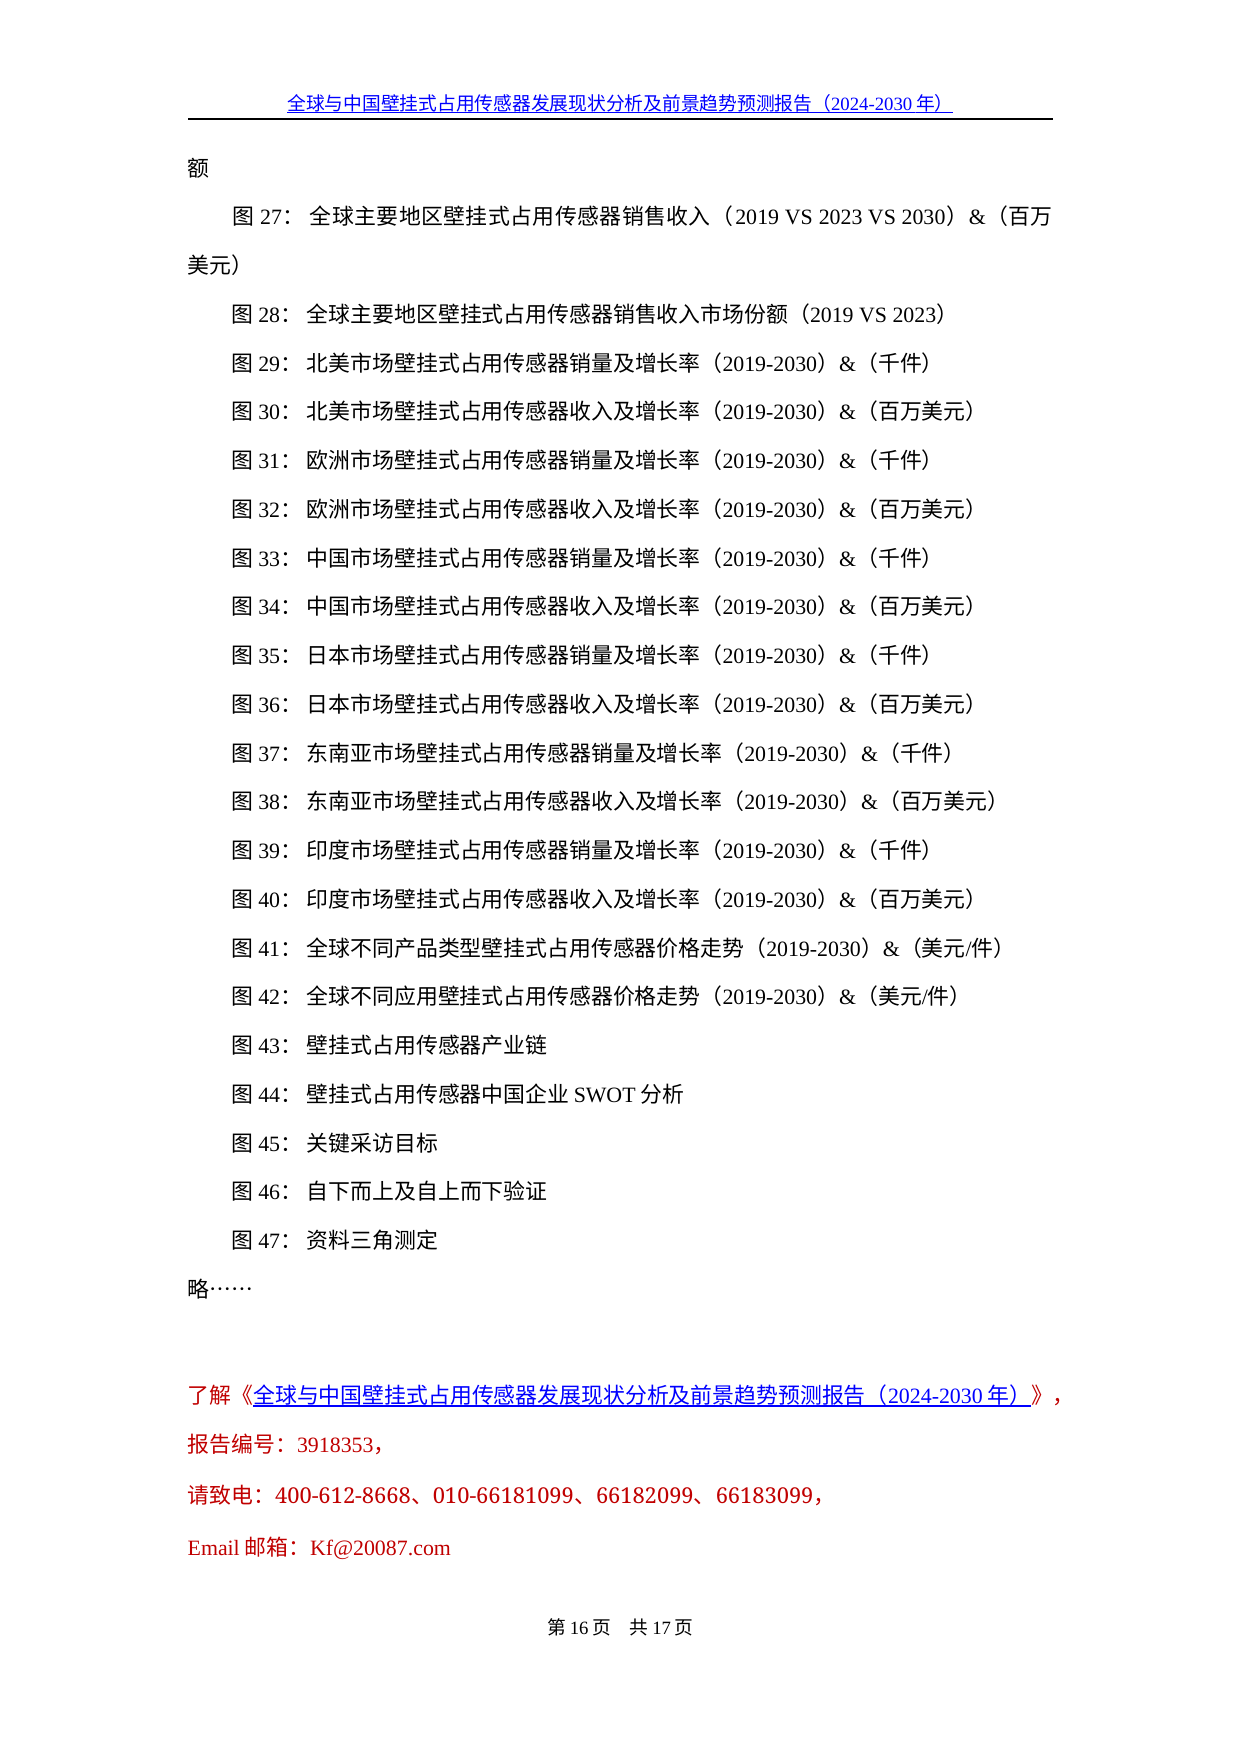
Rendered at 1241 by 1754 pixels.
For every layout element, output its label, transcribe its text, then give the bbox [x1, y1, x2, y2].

text 请致电：400-612-8668、010-66181099、66182099、66183099， [187, 1478, 1053, 1511]
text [187, 150, 1053, 1304]
text Email邮箱：Kf@20087.com [187, 1530, 1053, 1562]
text 了解《全球与中国壁挂式占用传感器发展现状分析及前景趋势预测报告（2024-2030年）》，报告编号：3918353， [187, 1378, 1053, 1459]
